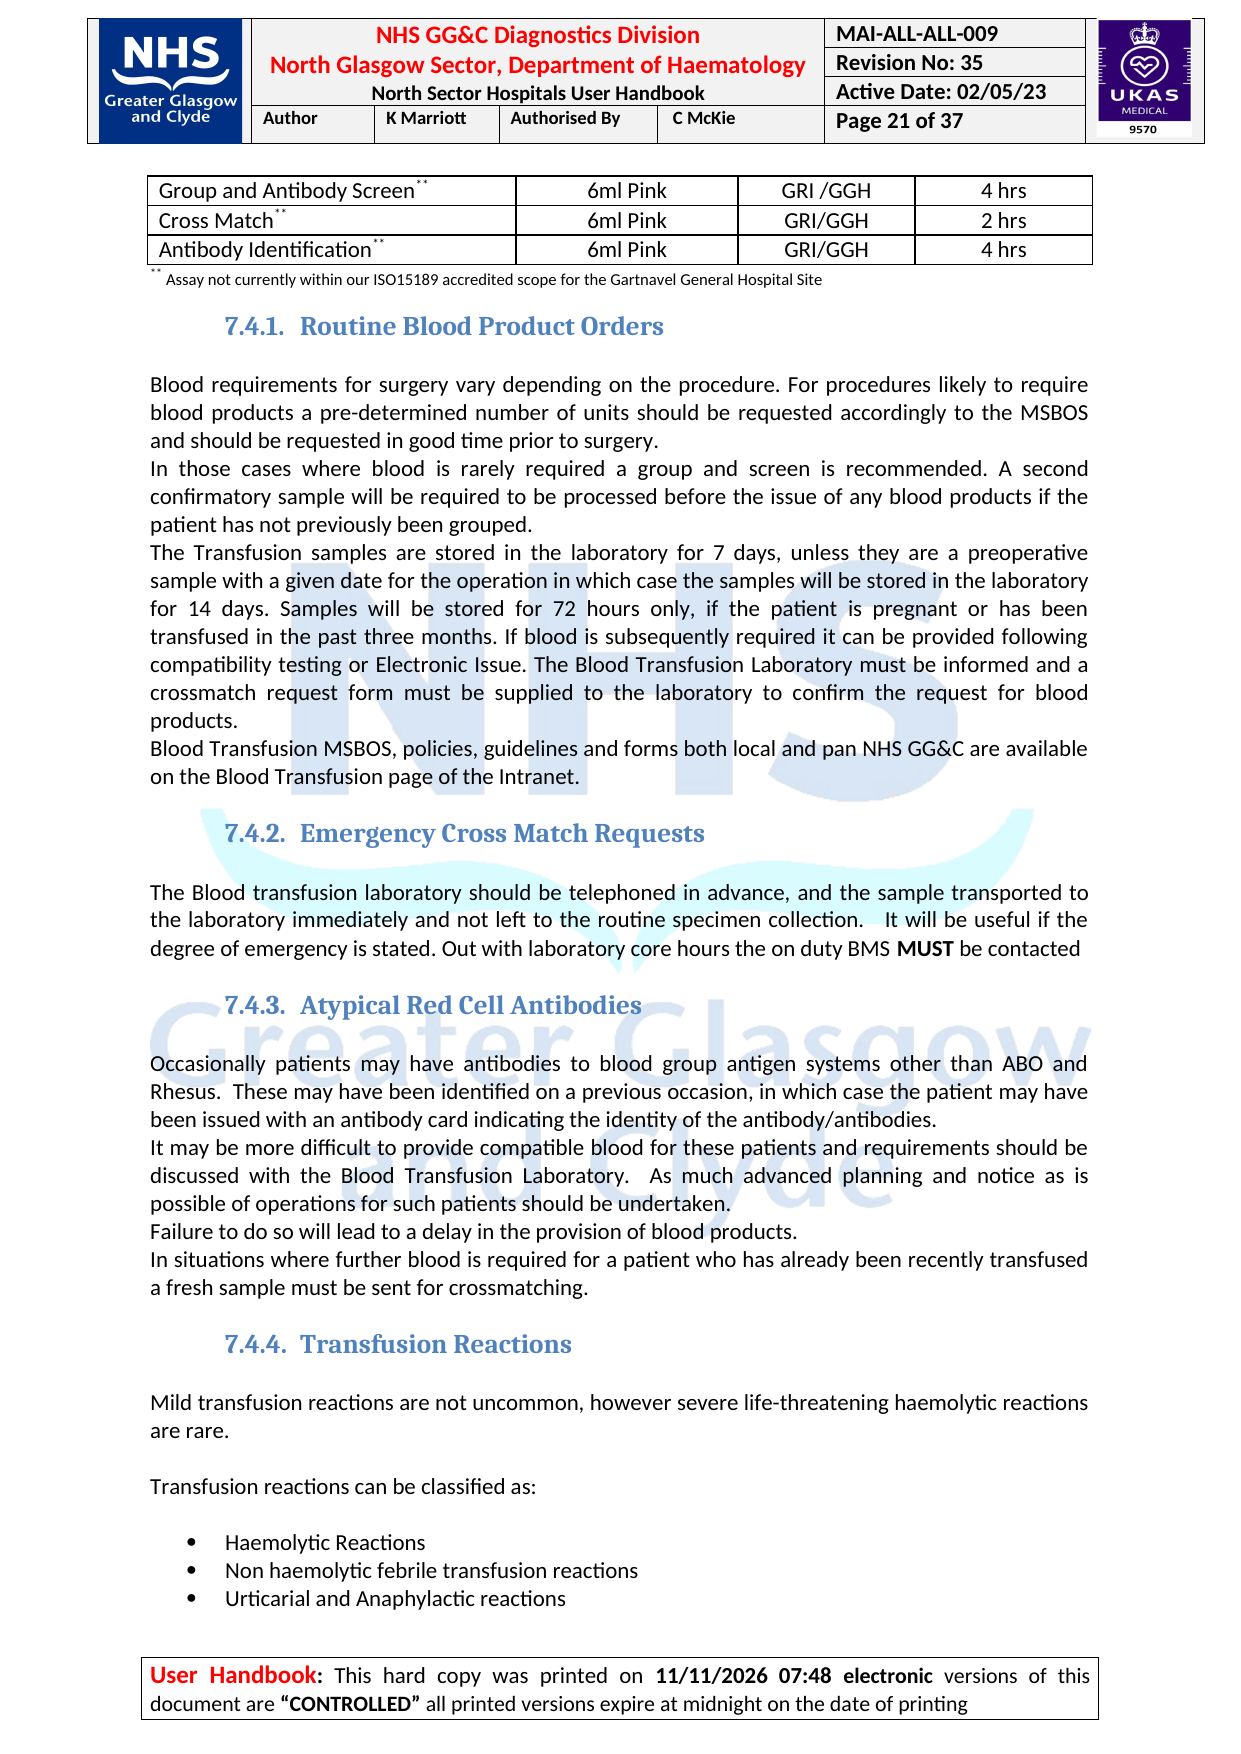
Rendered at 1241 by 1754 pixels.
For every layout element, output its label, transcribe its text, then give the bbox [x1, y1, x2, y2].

text Mild transfusion reactions are not uncommon, however severe life-threatening haemolytic reactions are rare. [150, 1388, 1090, 1444]
table_cell 4 hrs [916, 236, 1092, 264]
list Non haemolytic febrile transfusion reactions [187, 1556, 1090, 1584]
text The Transfusion samples are stored in the laboratory for 7 days, unless they are a preoperative sample with a given date for the operation in which case the samples will be stored in the laboratory for 14 days. Samples will be stored for 72 hours only, if the patient is pregnant or has been transfused in the past three months. If blood is subsequently required it can be provided following compatibility testing or Electronic Issue. The Blood Transfusion Laboratory must be informed and a crossmatch request form must be supplied to the laboratory to confirm the request for blood products. [150, 538, 1090, 734]
subtitle Emergency Cross Match Requests [225, 818, 1090, 849]
table_cell 6ml Pink [517, 206, 737, 234]
table_cell Antibody Identification** [148, 236, 515, 264]
picture [1096, 18, 1193, 137]
picture [99, 18, 243, 144]
table_cell Group and Antibody Screen** [148, 177, 515, 204]
text In those cases where blood is rarely required a group and screen is recommended. A second confirmatory sample will be required to be processed before the issue of any blood products if the patient has not previously been grouped. [150, 454, 1090, 538]
table_cell GRI /GGH [739, 177, 914, 204]
table_cell Cross Match** [148, 206, 515, 234]
table_cell 6ml Pink [517, 177, 737, 204]
text It may be more difficult to provide compatible blood for these patients and requirements should be discussed with the Blood Transfusion Laboratory. As much advanced planning and notice as is possible of operations for such patients should be undertaken. [150, 1133, 1090, 1217]
table_cell 6ml Pink [517, 236, 737, 264]
text Blood Transfusion MSBOS, policies, guidelines and forms both local and pan NHS GG&C are available on the Blood Transfusion page of the Intranet. [150, 734, 1090, 790]
text ** Assay not currently within our ISO15189 accredited scope for the Gartnavel General Hospital Site [150, 265, 1090, 291]
subtitle Routine Blood Product Orders [225, 311, 1090, 342]
list Haemolytic Reactions [187, 1528, 1090, 1556]
subtitle Transfusion Reactions [225, 1329, 1090, 1360]
text In situations where further blood is required for a patient who has already been recently transfused a fresh sample must be sent for crossmatching. [150, 1245, 1090, 1301]
text Occasionally patients may have antibodies to blood group antigen systems other than ABO and Rhesus. These may have been identified on a previous occasion, in which case the patient may have been issued with an antibody card indicating the identity of the antibody/antibodies. [150, 1049, 1090, 1133]
table_cell GRI/GGH [739, 236, 914, 264]
table_cell 2 hrs [916, 206, 1092, 234]
text Transfusion reactions can be classified as: [150, 1472, 1090, 1500]
list Urticarial and Anaphylactic reactions [187, 1584, 1090, 1612]
subtitle Atypical Red Cell Antibodies [225, 990, 1090, 1021]
table_cell GRI/GGH [739, 206, 914, 234]
text The Blood transfusion laboratory should be telephoned in advance, and the sample transported to the laboratory immediately and not left to the routine specimen collection. It will be useful if the degree of emergency is stated. Out with laboratory core hours the on duty BMS MUST be contacted [150, 878, 1090, 962]
text Blood requirements for surgery vary depending on the procedure. For procedures likely to require blood products a pre-determined number of units should be requested accordingly to the MSBOS and should be requested in good time prior to surgery. [150, 370, 1090, 454]
table_cell 4 hrs [916, 177, 1092, 204]
text Failure to do so will lead to a delay in the provision of blood products. [150, 1217, 1090, 1245]
